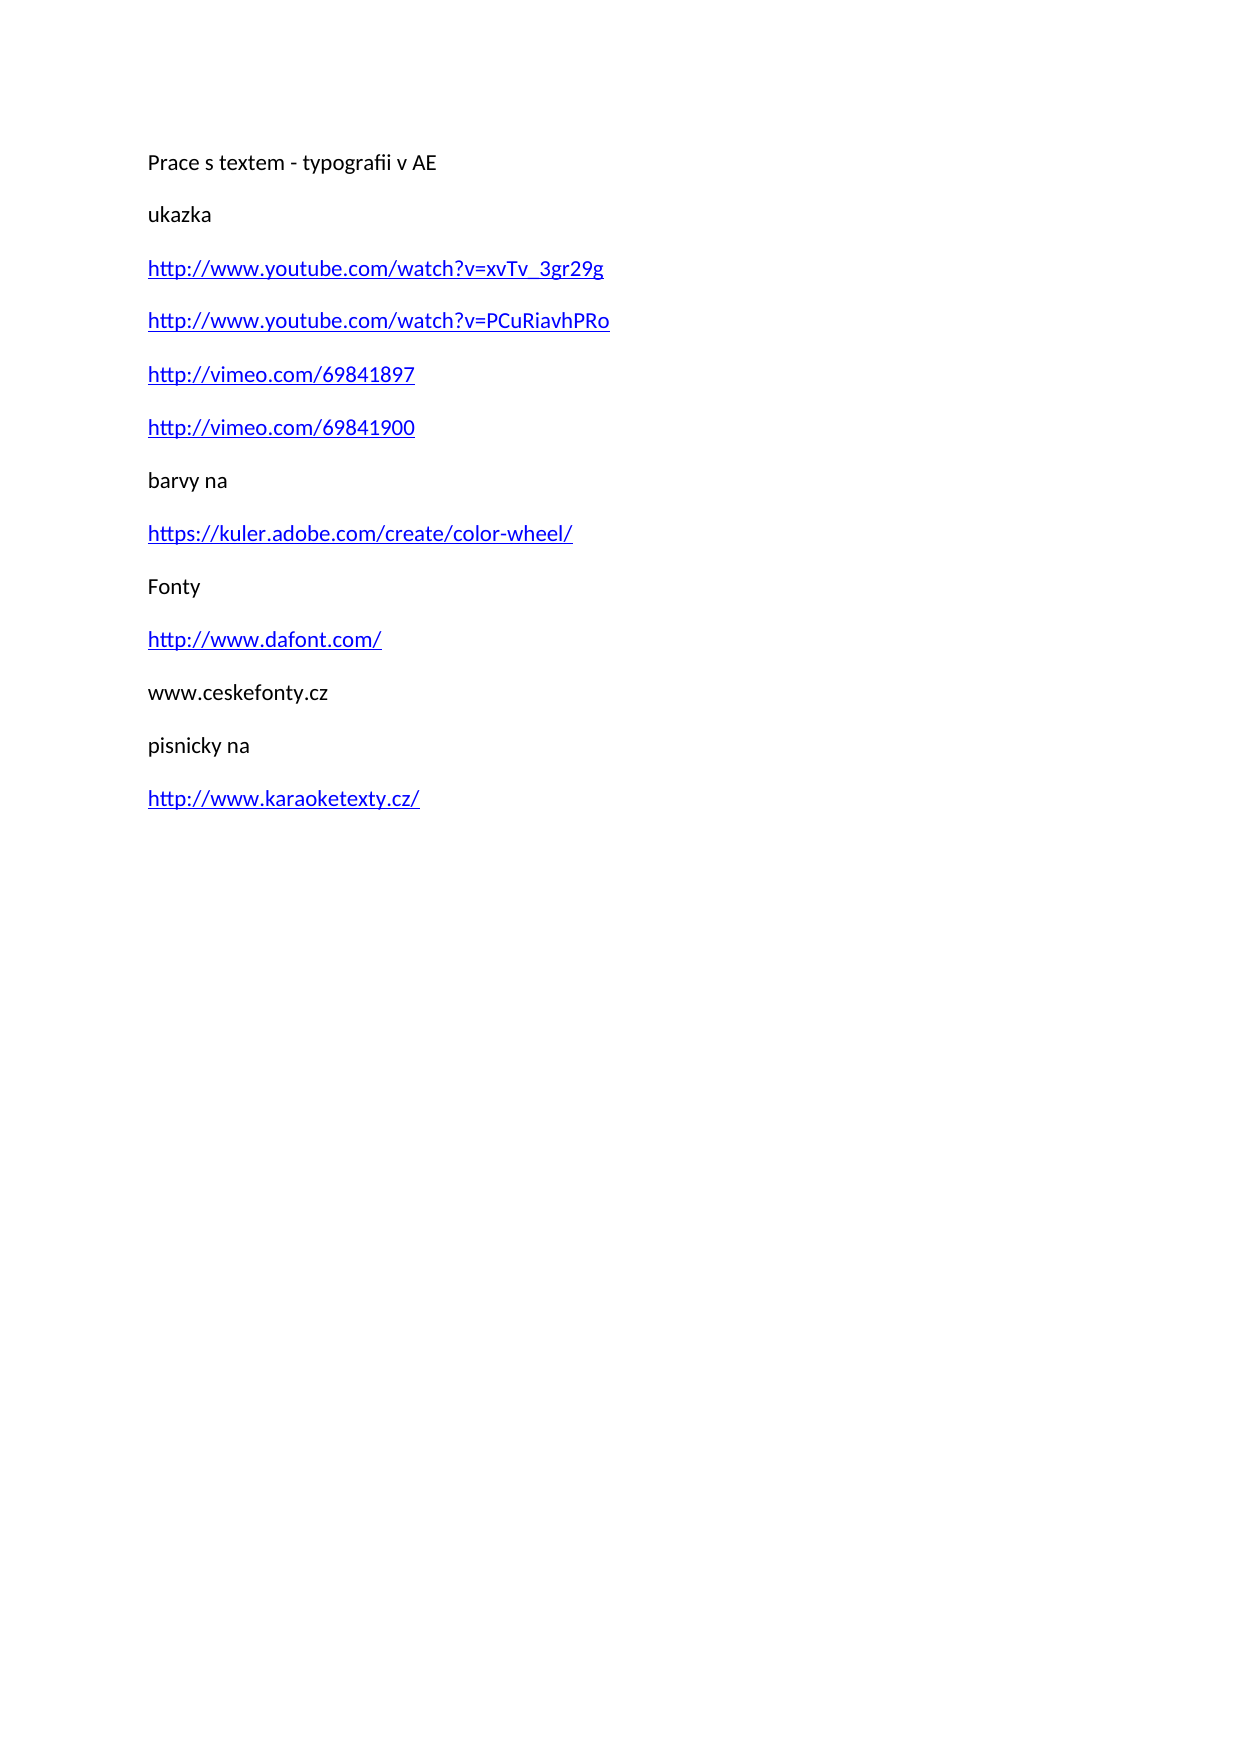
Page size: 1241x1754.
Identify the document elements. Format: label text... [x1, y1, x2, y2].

text Fonty [148, 572, 1093, 600]
text https://kuler.adobe.com/create/color-wheel/ [148, 519, 1093, 547]
text http://www.youtube.com/watch?v=PCuRiavhPRo [148, 307, 1093, 335]
text http://vimeo.com/69841897 [148, 360, 1093, 388]
text http://vimeo.com/69841900 [148, 413, 1093, 441]
text Prace s textem - typografii v AE [148, 148, 1093, 176]
text http://www.youtube.com/watch?v=xvTv_3gr29g [148, 254, 1093, 282]
text barvy na [148, 466, 1093, 494]
text ukazka [148, 201, 1093, 229]
text pisnicky na [148, 731, 1093, 759]
text http://www.karaoketexty.cz/ [148, 784, 1093, 812]
text http://www.dafont.com/ [148, 625, 1093, 653]
text www.ceskefonty.cz [148, 678, 1093, 706]
